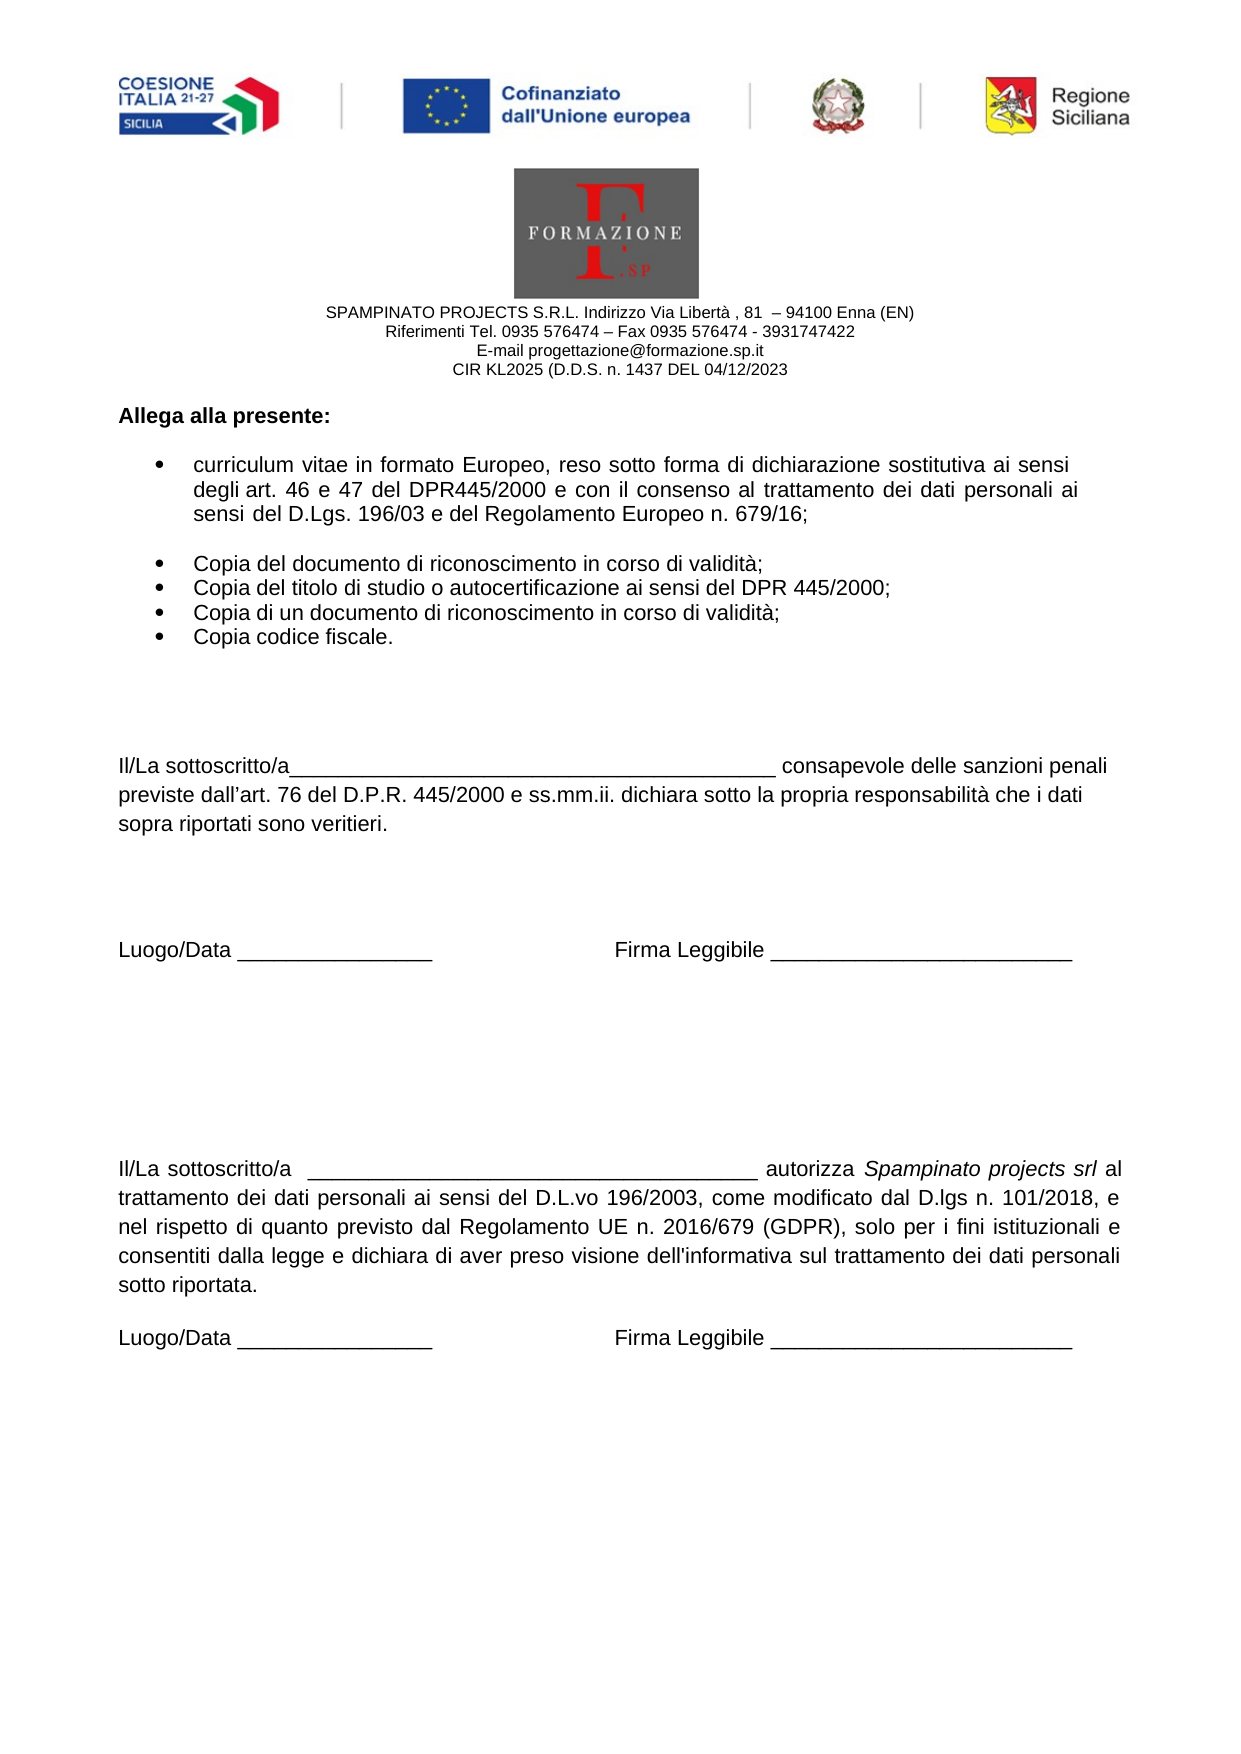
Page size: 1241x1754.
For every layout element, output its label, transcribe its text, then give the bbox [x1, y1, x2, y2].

text previste dall’art. 76 del D.P.R. 445/2000 e ss.mm.ii. dichiara sotto la propria responsabilità che i dati [118, 781, 1122, 807]
list Copia del documento di riconoscimento in corso di validità; [156, 551, 1122, 576]
list Copia di un documento di riconoscimento in corso di validità; [156, 601, 1122, 625]
text Il/La sottoscritto/a _____________________________________ autorizza Spampinato projects srl al trattamento dei dati personali ai sensi del D.L.vo 196/2003, come modificato dal D.lgs n. 101/2018, e nel rispetto di quanto previsto dal Regolamento UE n. 2016/679 (GDPR), solo per i fini istituzionali e consentiti dalla legge e dichiara di aver preso visione dell'informativa sul trattamento dei dati personali sotto riportata. [118, 1156, 1122, 1297]
picture [512, 167, 701, 300]
list Copia del titolo di studio o autocertificazione ai sensi del DPR 445/2000; [156, 576, 1122, 601]
text sopra riportati sono veritieri. [118, 810, 1122, 836]
text Luogo/Data ________________ Firma Leggibile _________________________ [118, 938, 1122, 962]
text Luogo/Data ________________ Firma Leggibile _________________________ [118, 1326, 1122, 1350]
list Copia codice fiscale. [156, 625, 1122, 650]
list curriculum vitae in formato Europeo, reso sotto forma di dichiarazione sostitutiva ai sensi degli art. 46 e 47 del DPR445/2000 e con il consenso al trattamento dei dati personali ai sensi del D.Lgs. 196/03 e del Regolamento Europeo n. 679/16; [156, 453, 1122, 527]
text Il/La sottoscritto/a________________________________________ consapevole delle sanzioni penali [118, 752, 1122, 778]
picture [118, 73, 1175, 164]
text Allega alla presente: [118, 404, 1122, 428]
